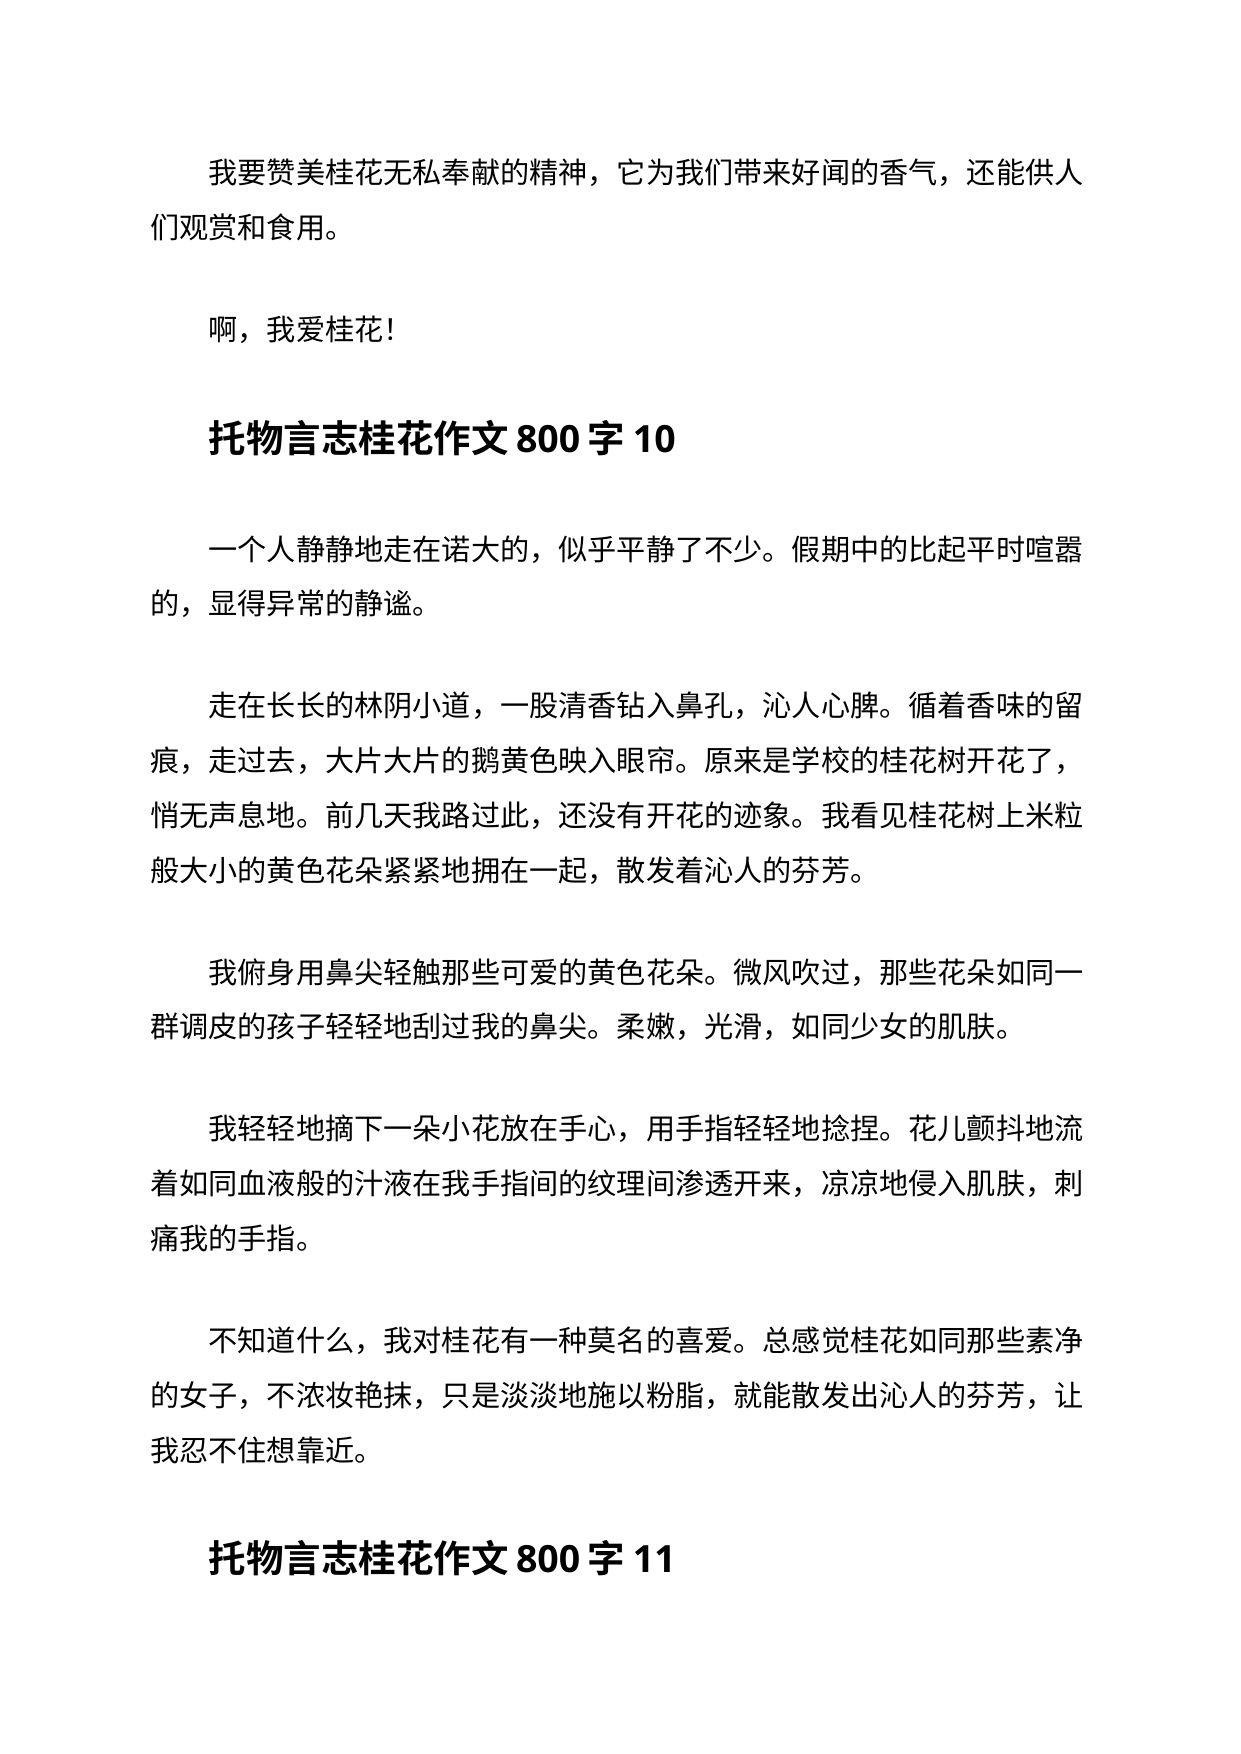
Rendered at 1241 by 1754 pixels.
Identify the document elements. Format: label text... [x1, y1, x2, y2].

text 啊，我爱桂花！ [150, 307, 1090, 349]
text 一个人静静地走在诺大的，似乎平静了不少。假期中的比起平时喧嚣的，显得异常的静谧。 [150, 526, 1090, 623]
text 不知道什么，我对桂花有一种莫名的喜爱。总感觉桂花如同那些素净的女子，不浓妆艳抹，只是淡淡地施以粉脂，就能散发出沁人的芬芳，让我忍不住想靠近。 [150, 1317, 1090, 1469]
text 我轻轻地摘下一朵小花放在手心，用手指轻轻地捻捏。花儿颤抖地流着如同血液般的汁液在我手指间的纹理间渗透开来，凉凉地侵入肌肤，刺痛我的手指。 [150, 1106, 1090, 1258]
text 我俯身用鼻尖轻触那些可爱的黄色花朵。微风吹过，那些花朵如同一群调皮的孩子轻轻地刮过我的鼻尖。柔嫩，光滑，如同少女的肌肤。 [150, 949, 1090, 1046]
text 走在长长的林阴小道，一股清香钻入鼻孔，沁人心脾。循着香味的留痕，走过去，大片大片的鹅黄色映入眼帘。原来是学校的桂花树开花了，悄无声息地。前几天我路过此，还没有开花的迹象。我看见桂花树上米粒般大小的黄色花朵紧紧地拥在一起，散发着沁人的芬芳。 [150, 683, 1090, 890]
text 托物言志桂花作文800字11 [150, 1529, 1090, 1583]
text 托物言志桂花作文800字10 [150, 408, 1090, 463]
text 我要赞美桂花无私奉献的精神，它为我们带来好闻的香气，还能供人们观赏和食用。 [150, 150, 1090, 247]
